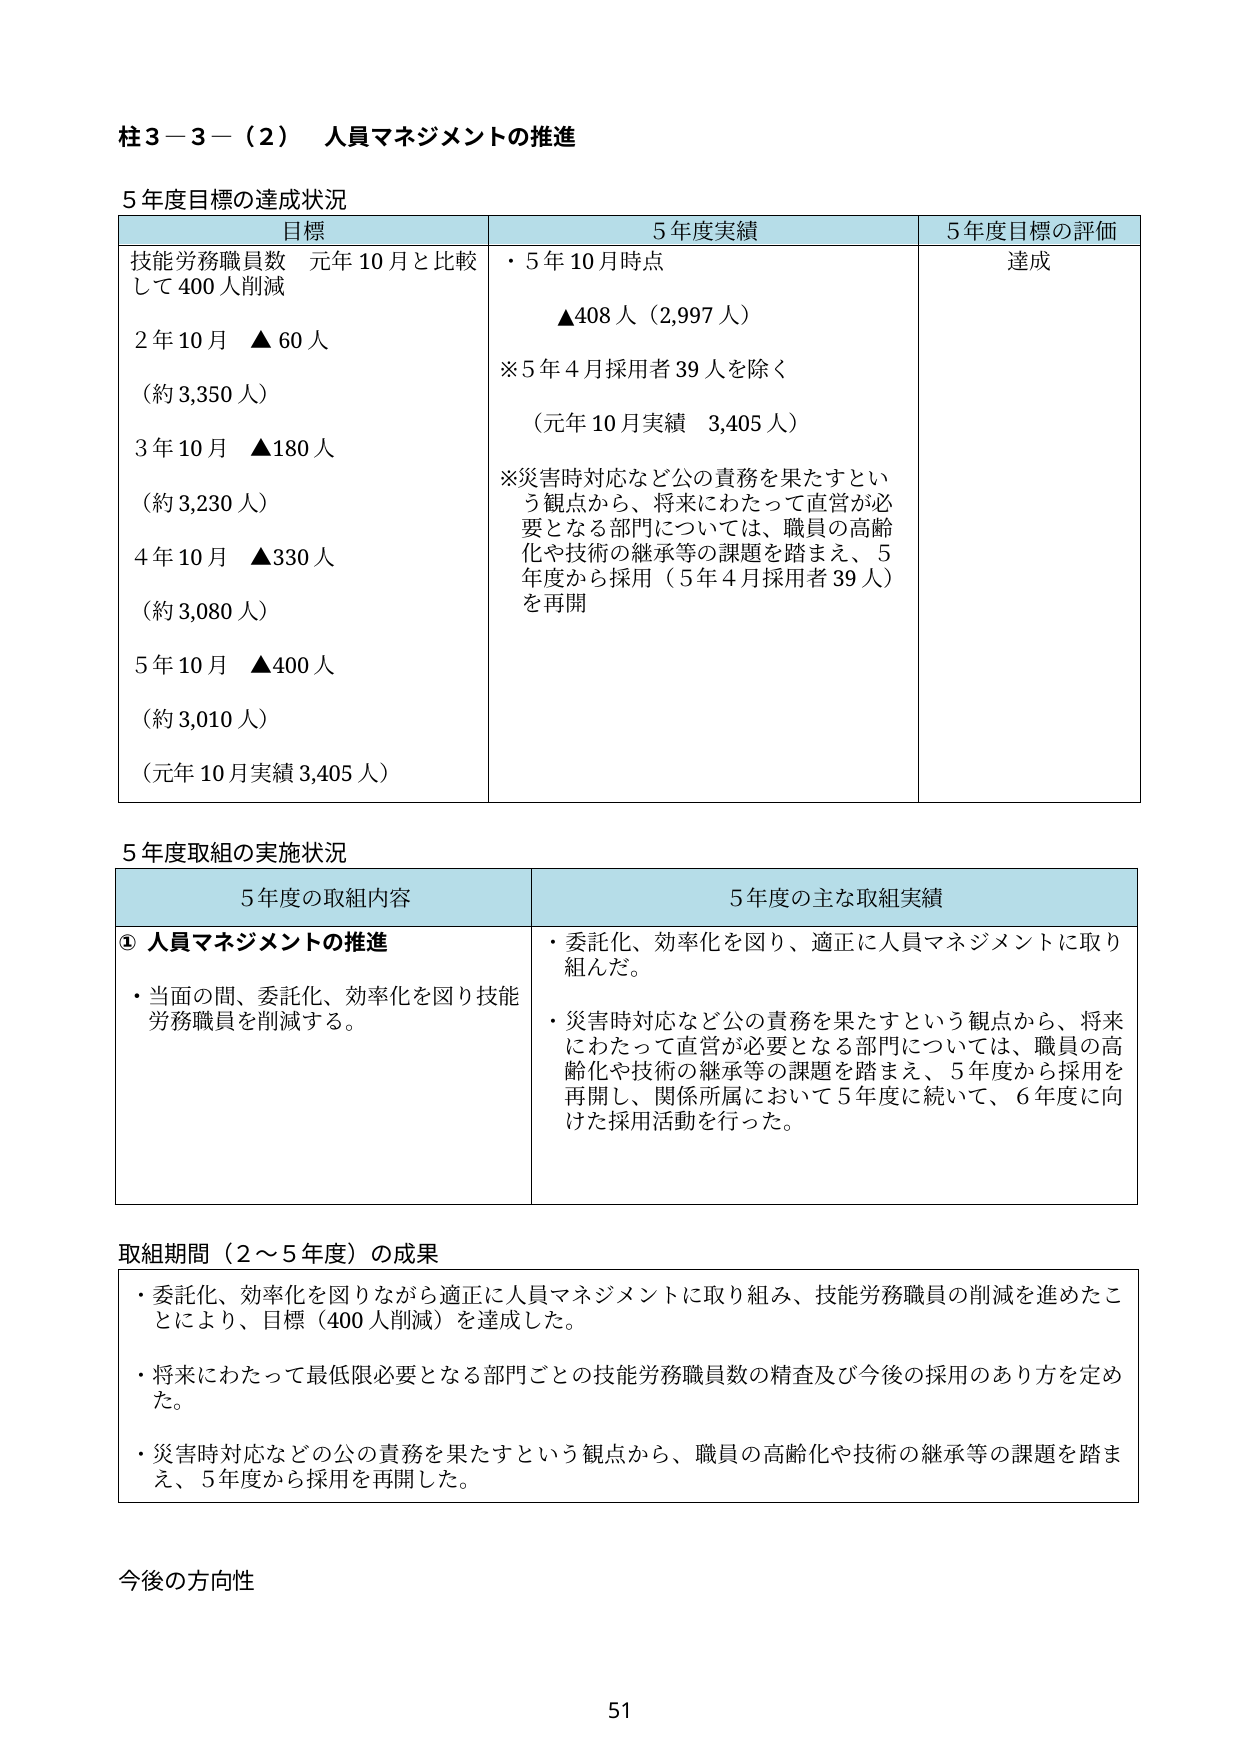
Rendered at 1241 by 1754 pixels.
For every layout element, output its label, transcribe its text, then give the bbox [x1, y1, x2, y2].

table_header ５年度の主な取組実績 [532, 869, 1137, 926]
table_header ５年度の取組内容 [116, 869, 531, 926]
table_header 目標 [119, 216, 488, 244]
table_cell 技能労務職員数 元年10月と比較して400人削減 ２年10月 ▲ 60人 （約3,350人） ３年10月 ▲180人 （約3,230人） ４年10月 ▲330人 （約3,080人） ５年10月 ▲400人 （約3,010人） （元年10月実績3,405人） [119, 246, 488, 802]
table_header ・委託化、効率化を図りながら適正に人員マネジメントに取り組み、技能労務職員の削減を進めたことにより、目標（400人削減）を達成した。 ・将来にわたって最低限必要となる部門ごとの技能労務職員数の精査及び今後の採用のあり方を定めた。 ・災害時対応などの公の責務を果たすという観点から、職員の高齢化や技術の継承等の課題を踏まえ、５年度から採用を再開した。 [119, 1270, 1138, 1502]
table_header ５年度目標の評価 [919, 216, 1140, 244]
text 今後の方向性 [118, 1563, 1122, 1596]
table_cell ・委託化、効率化を図り、適正に人員マネジメントに取り組んだ。 ・災害時対応など公の責務を果たすという観点から、将来にわたって直営が必要となる部門については、職員の高齢化や技術の継承等の課題を踏まえ、５年度から採用を再開し、関係所属において５年度に続いて、６年度に向けた採用活動を行った。 [532, 927, 1137, 1204]
text ５年度目標の達成状況 [118, 181, 1122, 215]
table_cell 達成 [919, 246, 1140, 802]
table_cell 人員マネジメントの推進 ・当面の間、委託化、効率化を図り技能労務職員を削減する。 [116, 927, 531, 1204]
text ５年度取組の実施状況 [118, 834, 1122, 868]
subtitle 柱３—３—（２） 人員マネジメントの推進 [118, 118, 1122, 152]
table_header ５年度実績 [489, 216, 918, 244]
table_cell ・５年10月時点 ▲408人（2,997人） ※５年４月採用者39人を除く （元年10月実績 3,405人） ※災害時対応など公の責務を果たすという観点から、将来にわたって直営が必要となる部門については、職員の高齢化や技術の継承等の課題を踏まえ、５年度から採用（５年４月採用者39人）を再開 [489, 246, 918, 802]
text 取組期間（２～５年度）の成果 [118, 1236, 1122, 1269]
